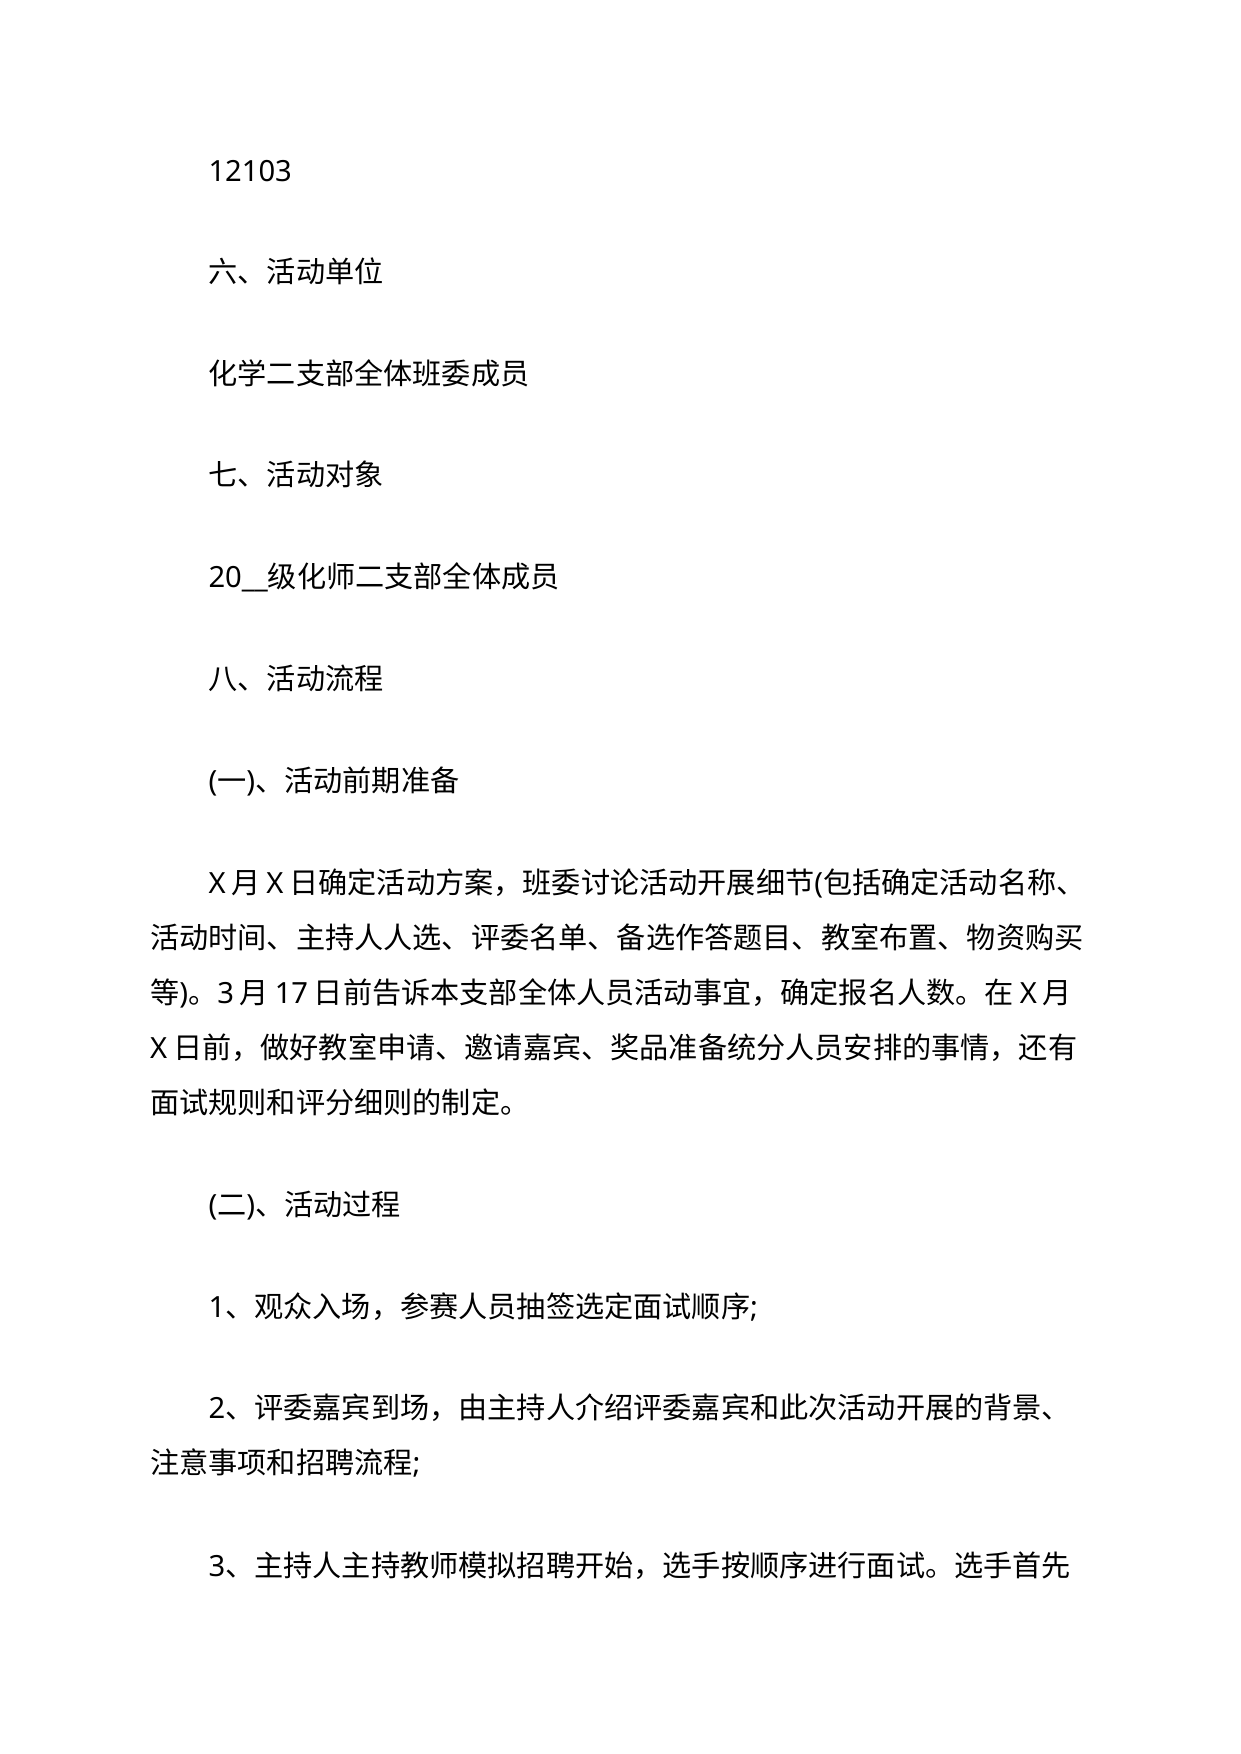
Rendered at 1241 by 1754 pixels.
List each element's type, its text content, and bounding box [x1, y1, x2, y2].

text 12103 [150, 150, 1090, 190]
text (二)、活动过程 [150, 1181, 1090, 1223]
text 七、活动对象 [150, 452, 1090, 494]
text (一)、活动前期准备 [150, 757, 1090, 800]
text 六、活动单位 [150, 248, 1090, 291]
text 八、活动流程 [150, 656, 1090, 698]
text 1、观众入场，参赛人员抽签选定面试顺序; [150, 1283, 1090, 1326]
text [150, 1542, 1090, 1584]
text 2、评委嘉宾到场，由主持人介绍评委嘉宾和此次活动开展的背景、注意事项和招聘流程; [150, 1385, 1090, 1482]
text X月X日确定活动方案，班委讨论活动开展细节(包括确定活动名称、活动时间、主持人人选、评委名单、备选作答题目、教室布置、物资购买等)。3月17日前告诉本支部全体人员活动事宜，确定报名人数。在X月X日前，做好教室申请、邀请嘉宾、奖品准备统分人员安排的事情，还有面试规则和评分细则的制定。 [150, 859, 1090, 1122]
text 化学二支部全体班委成员 [150, 350, 1090, 392]
text 20__级化师二支部全体成员 [150, 554, 1090, 596]
